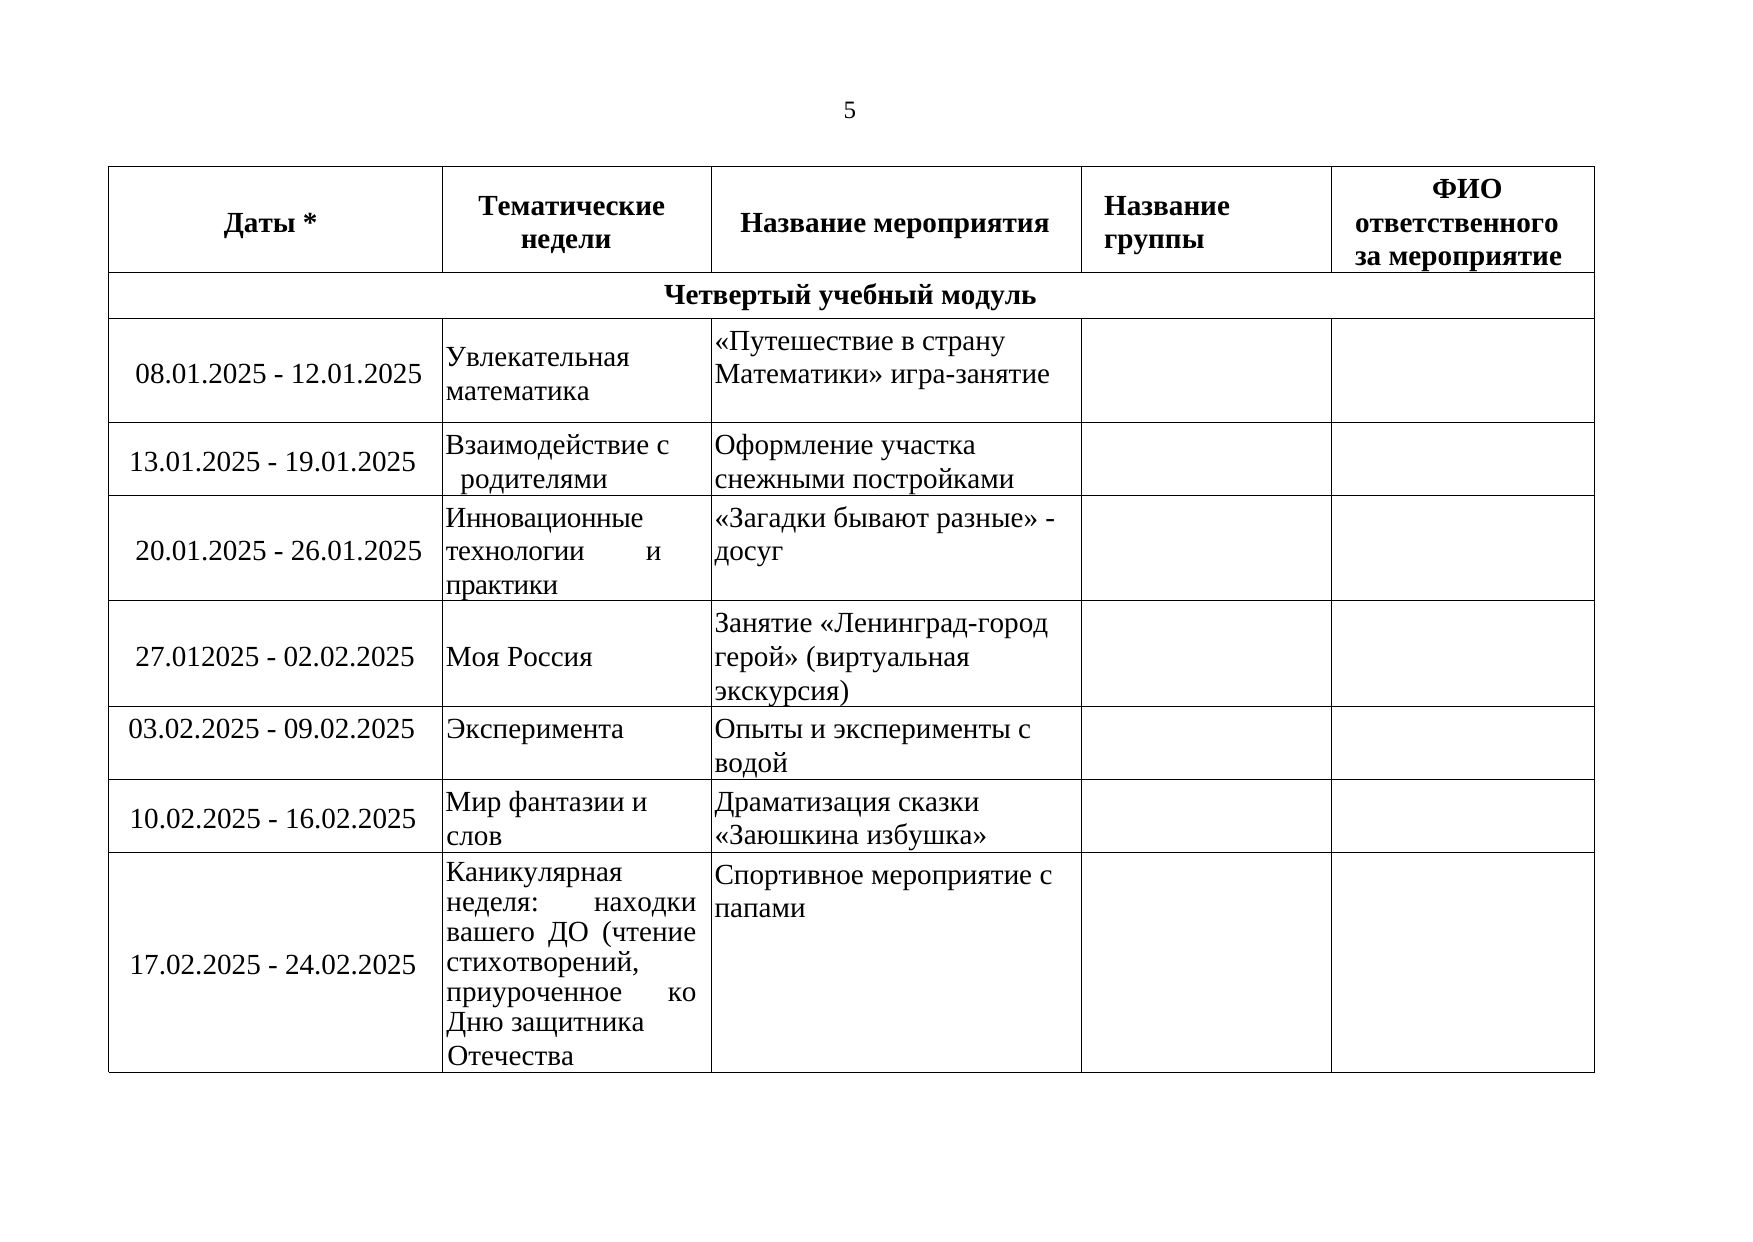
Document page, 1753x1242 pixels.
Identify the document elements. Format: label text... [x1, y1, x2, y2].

table_cell 10.02.2025 - 16.02.2025 [109, 780, 442, 852]
table_cell 20.01.2025 - 26.01.2025 [109, 496, 442, 600]
table_cell [1082, 853, 1331, 1072]
table_cell [1332, 601, 1594, 706]
table_cell 08.01.2025 - 12.01.2025 [109, 319, 442, 422]
table_cell [645, 707, 711, 778]
table_cell Четвертый учебный модуль [109, 273, 1594, 318]
table_cell [1082, 601, 1331, 706]
table_cell [1332, 496, 1594, 600]
table_header Название мероприятия [712, 167, 1081, 272]
table_cell [1082, 423, 1331, 494]
table_cell Занятие «Ленинград-город герой» (виртуальная экскурсия) [712, 601, 1081, 706]
table_header Тематические недели [443, 167, 711, 272]
table_cell «Путешествие в страну Математики» игра-занятие [712, 319, 1081, 422]
table_cell [1082, 780, 1331, 852]
table_cell 17.02.2025 - 24.02.2025 [109, 853, 442, 1072]
table_cell [1082, 707, 1331, 778]
table_cell Спортивное мероприятие с папами [712, 853, 1081, 1072]
table_cell [1082, 496, 1331, 600]
table_cell Взаимодействие с родителями [443, 423, 711, 494]
table_cell [1332, 780, 1594, 852]
table_cell Оформление участка снежными постройками [712, 423, 1081, 494]
table_cell Инновационные технологии и практики [443, 496, 711, 600]
table_cell Каникулярная неделя: находки вашего ДО (чтение стихотворений, приуроченное ко Дню защитника Отечества [443, 853, 711, 1072]
table_cell [1082, 319, 1331, 422]
table_cell 13.01.2025 - 19.01.2025 [109, 423, 442, 494]
table_cell 27.012025 - 02.02.2025 [109, 601, 442, 706]
table_cell Моя Россия [443, 601, 711, 706]
table_cell Мир фантазии и слов [443, 780, 711, 852]
table_cell [1332, 853, 1594, 1072]
table_cell «Загадки бывают разные» - досуг [712, 496, 1081, 600]
table_header Даты * [109, 167, 442, 272]
table_cell Эксперимента [443, 707, 645, 778]
table_cell Опыты и эксперименты с водой [712, 707, 1081, 778]
table_header ФИО ответственного за мероприятие [1332, 167, 1594, 272]
table_cell [1332, 707, 1594, 778]
table_cell [1332, 319, 1594, 422]
table_cell Драматизация сказки «Заюшкина избушка» [712, 780, 1081, 852]
table_cell [1332, 423, 1594, 494]
table_cell 03.02.2025 - 09.02.2025 [109, 707, 442, 778]
table_cell Увлекательная математика [443, 319, 711, 422]
table_header Название группы [1082, 167, 1331, 272]
